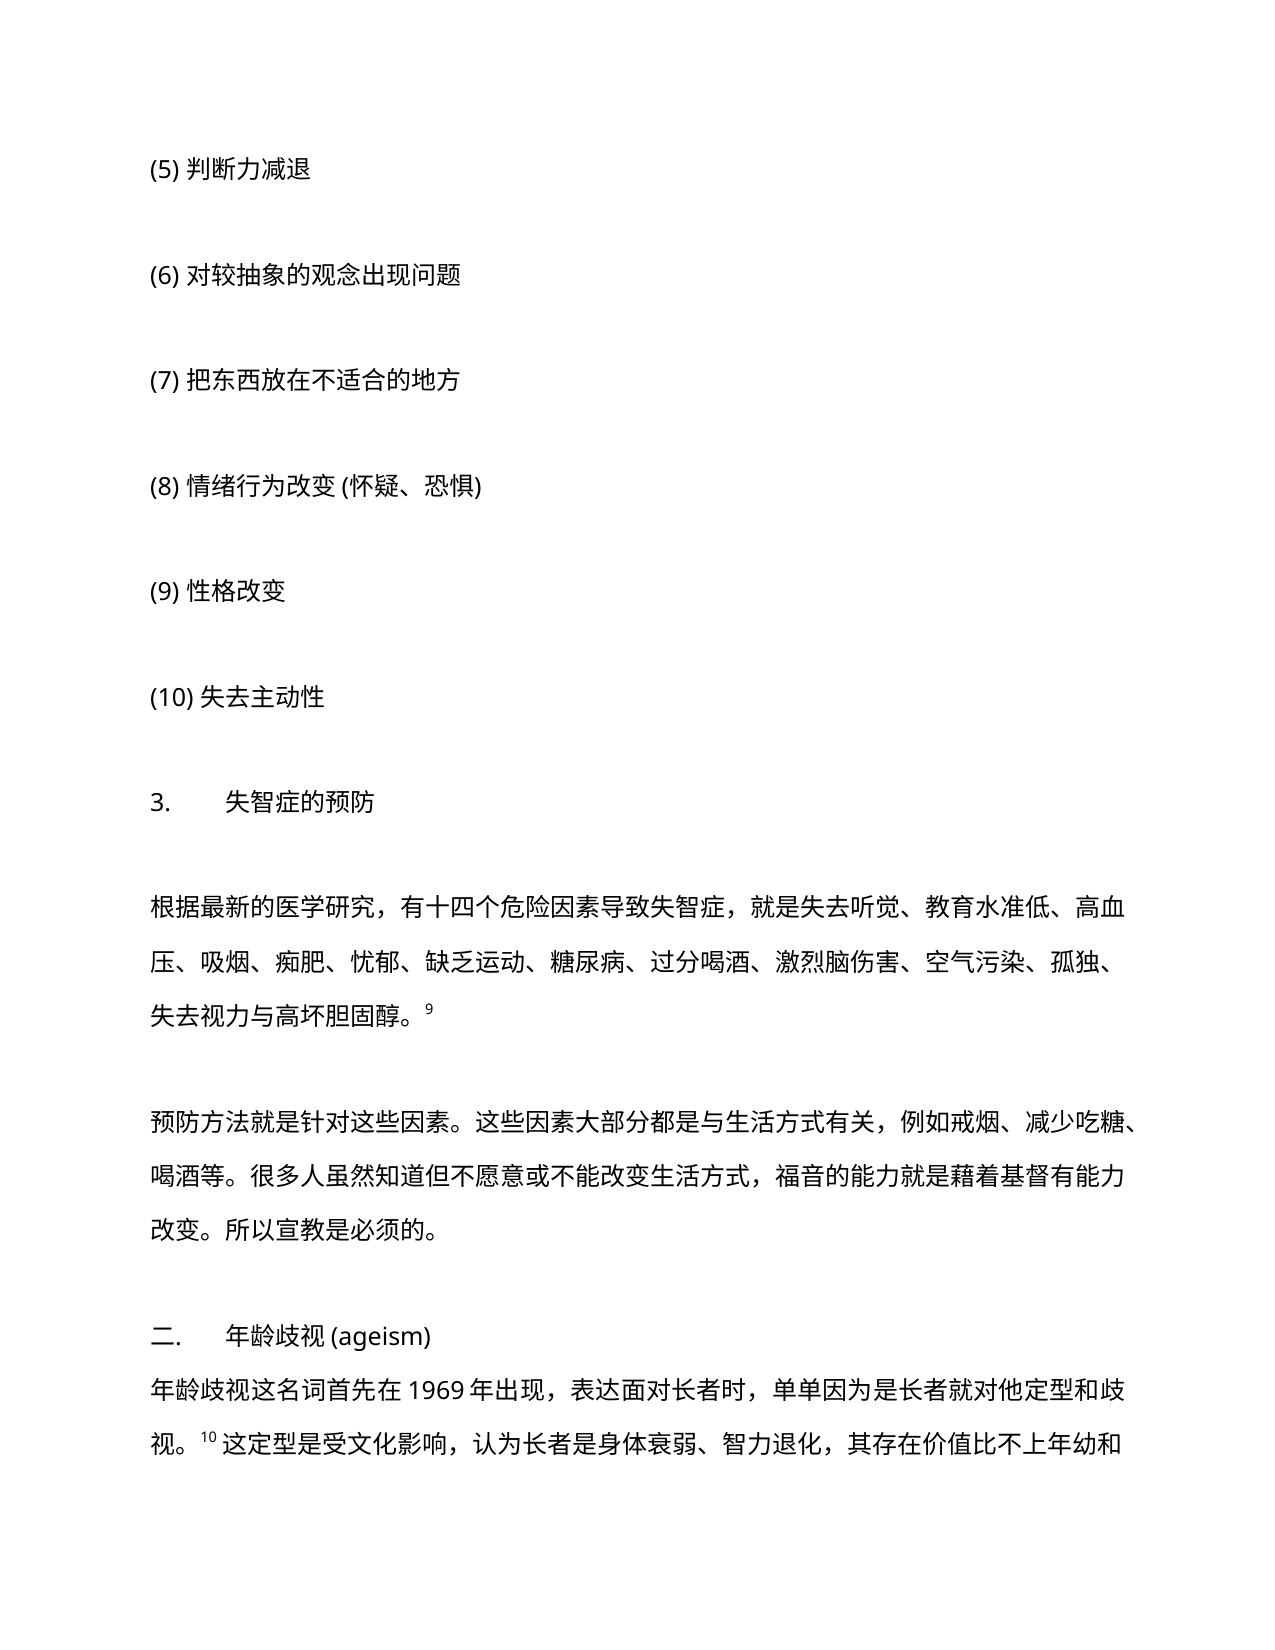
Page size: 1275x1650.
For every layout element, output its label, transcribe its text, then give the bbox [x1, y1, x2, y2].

text 预防方法就是针对这些因素。这些因素大部分都是与生活方式有关，例如戒烟、减少吃糖、喝酒等。很多人虽然知道但不愿意或不能改变生活方式，福音的能力就是藉着基督有能力改变。所以宣教是必须的。 [150, 1102, 1125, 1247]
text (6) 对较抽象的观念出现问题 [150, 255, 1125, 292]
text (7) 把东西放在不适合的地方 [150, 361, 1125, 397]
text (9) 性格改变 [150, 572, 1125, 608]
text 3. 失智症的预防 [150, 782, 1125, 819]
text (8) 情绪行为改变 (怀疑、恐惧) [150, 466, 1125, 502]
text (10) 失去主动性 [150, 677, 1125, 713]
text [150, 1371, 1125, 1461]
text 二. 年龄歧视 (ageism) [150, 1316, 1125, 1352]
text (5) 判断力减退 [150, 150, 1125, 186]
text 根据最新的医学研究，有十四个危险因素导致失智症，就是失去听觉、教育水准低、高血压、吸烟、痴肥、忧郁、缺乏运动、糖尿病、过分喝酒、激烈脑伤害、空气污染、孤独、失去视力与高坏胆固醇。 [150, 888, 1125, 1033]
